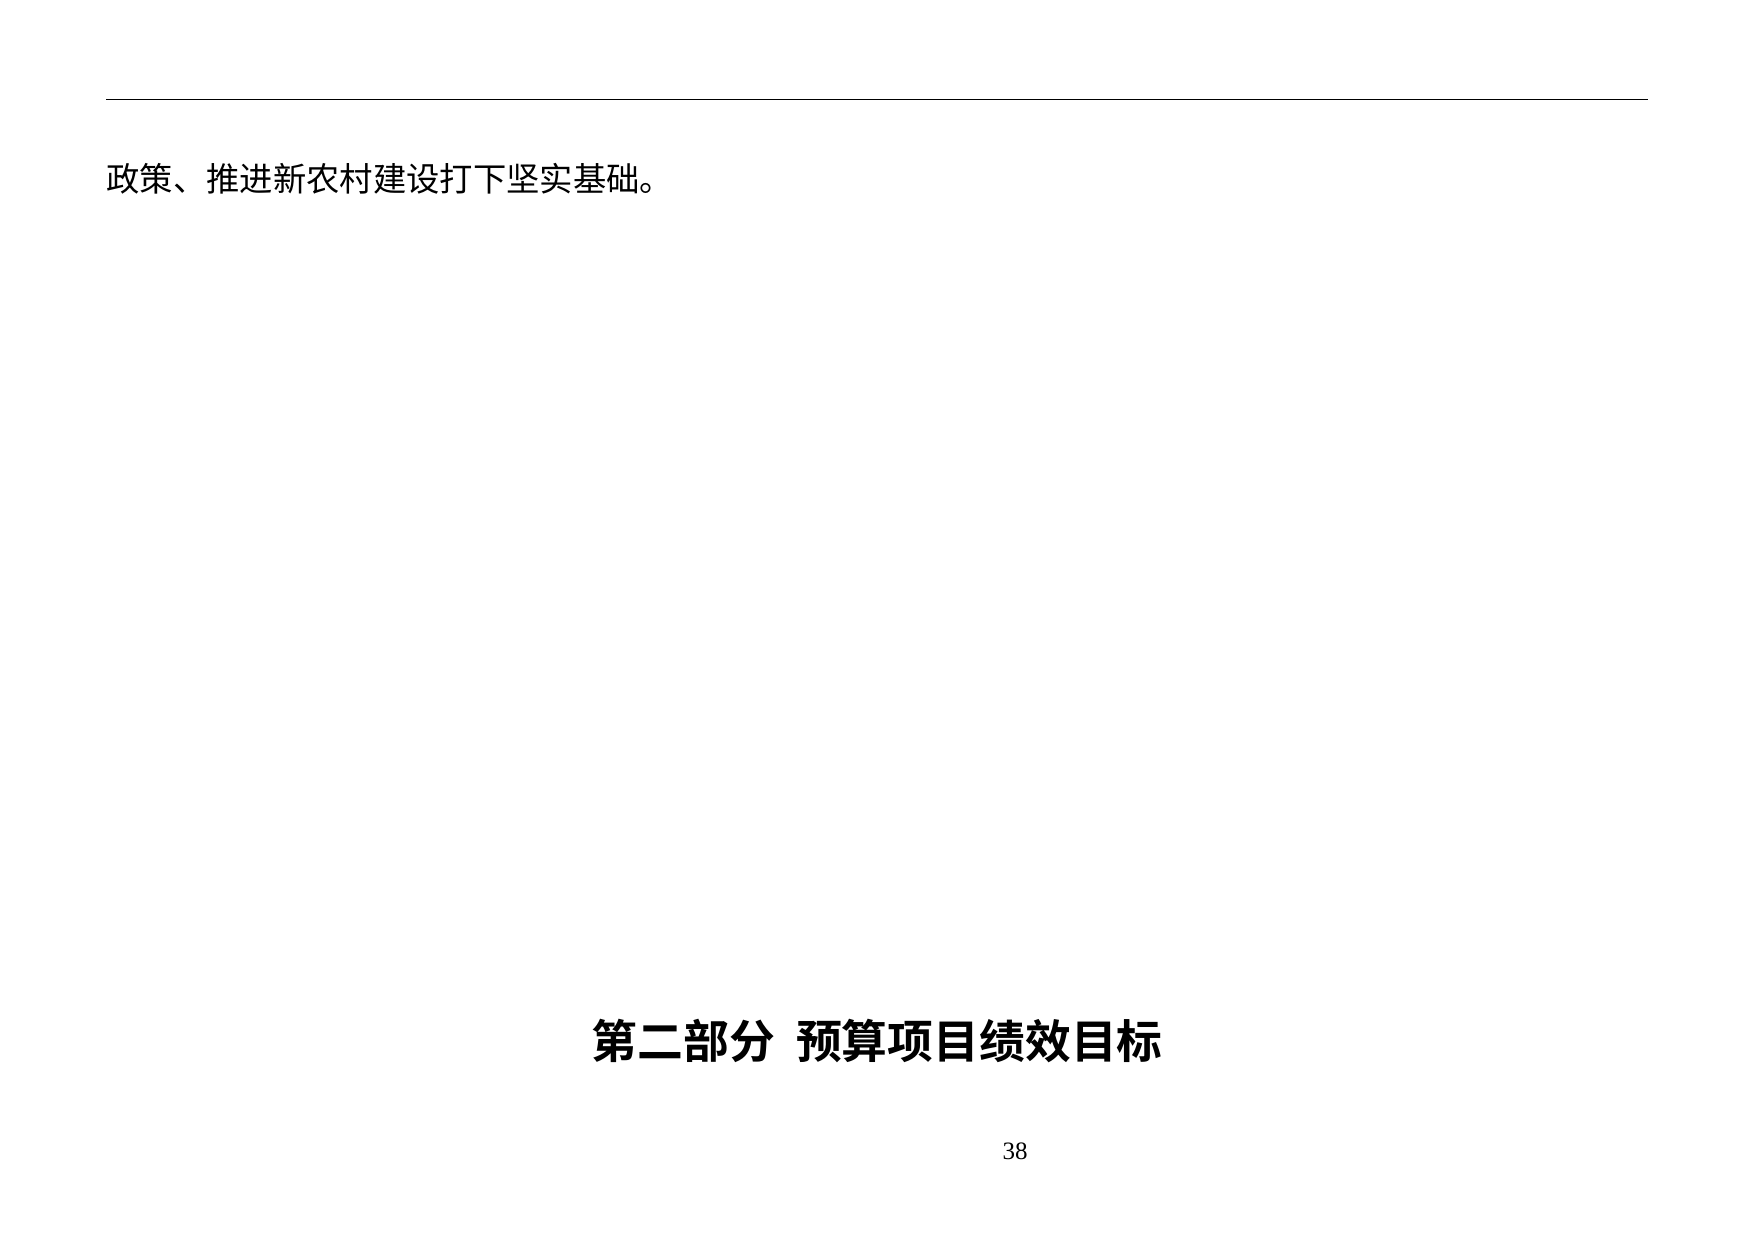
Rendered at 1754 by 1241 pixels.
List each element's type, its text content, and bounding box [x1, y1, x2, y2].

text 第二部分 预算项目绩效目标 [106, 989, 1648, 1087]
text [106, 144, 1648, 209]
